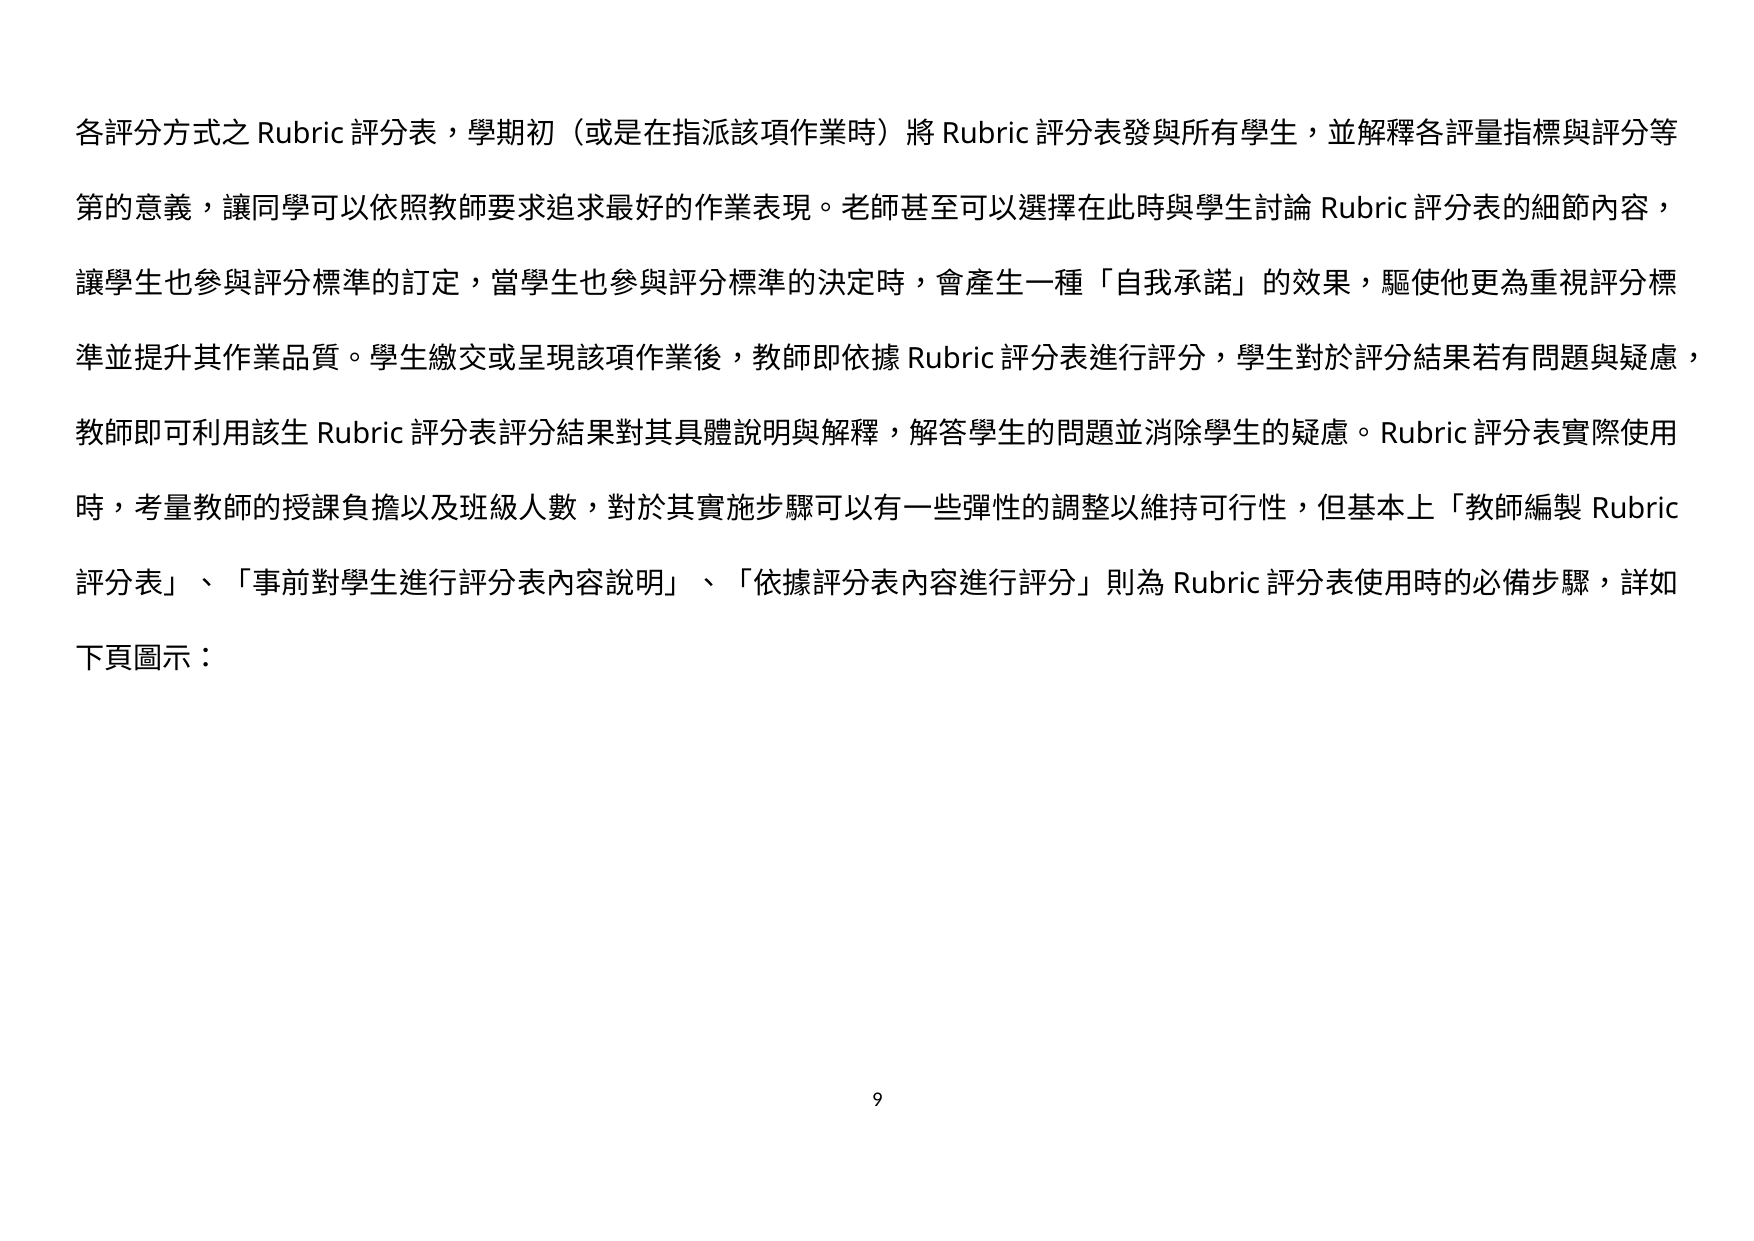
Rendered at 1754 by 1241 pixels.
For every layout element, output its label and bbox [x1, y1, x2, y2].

text [75, 93, 1679, 693]
